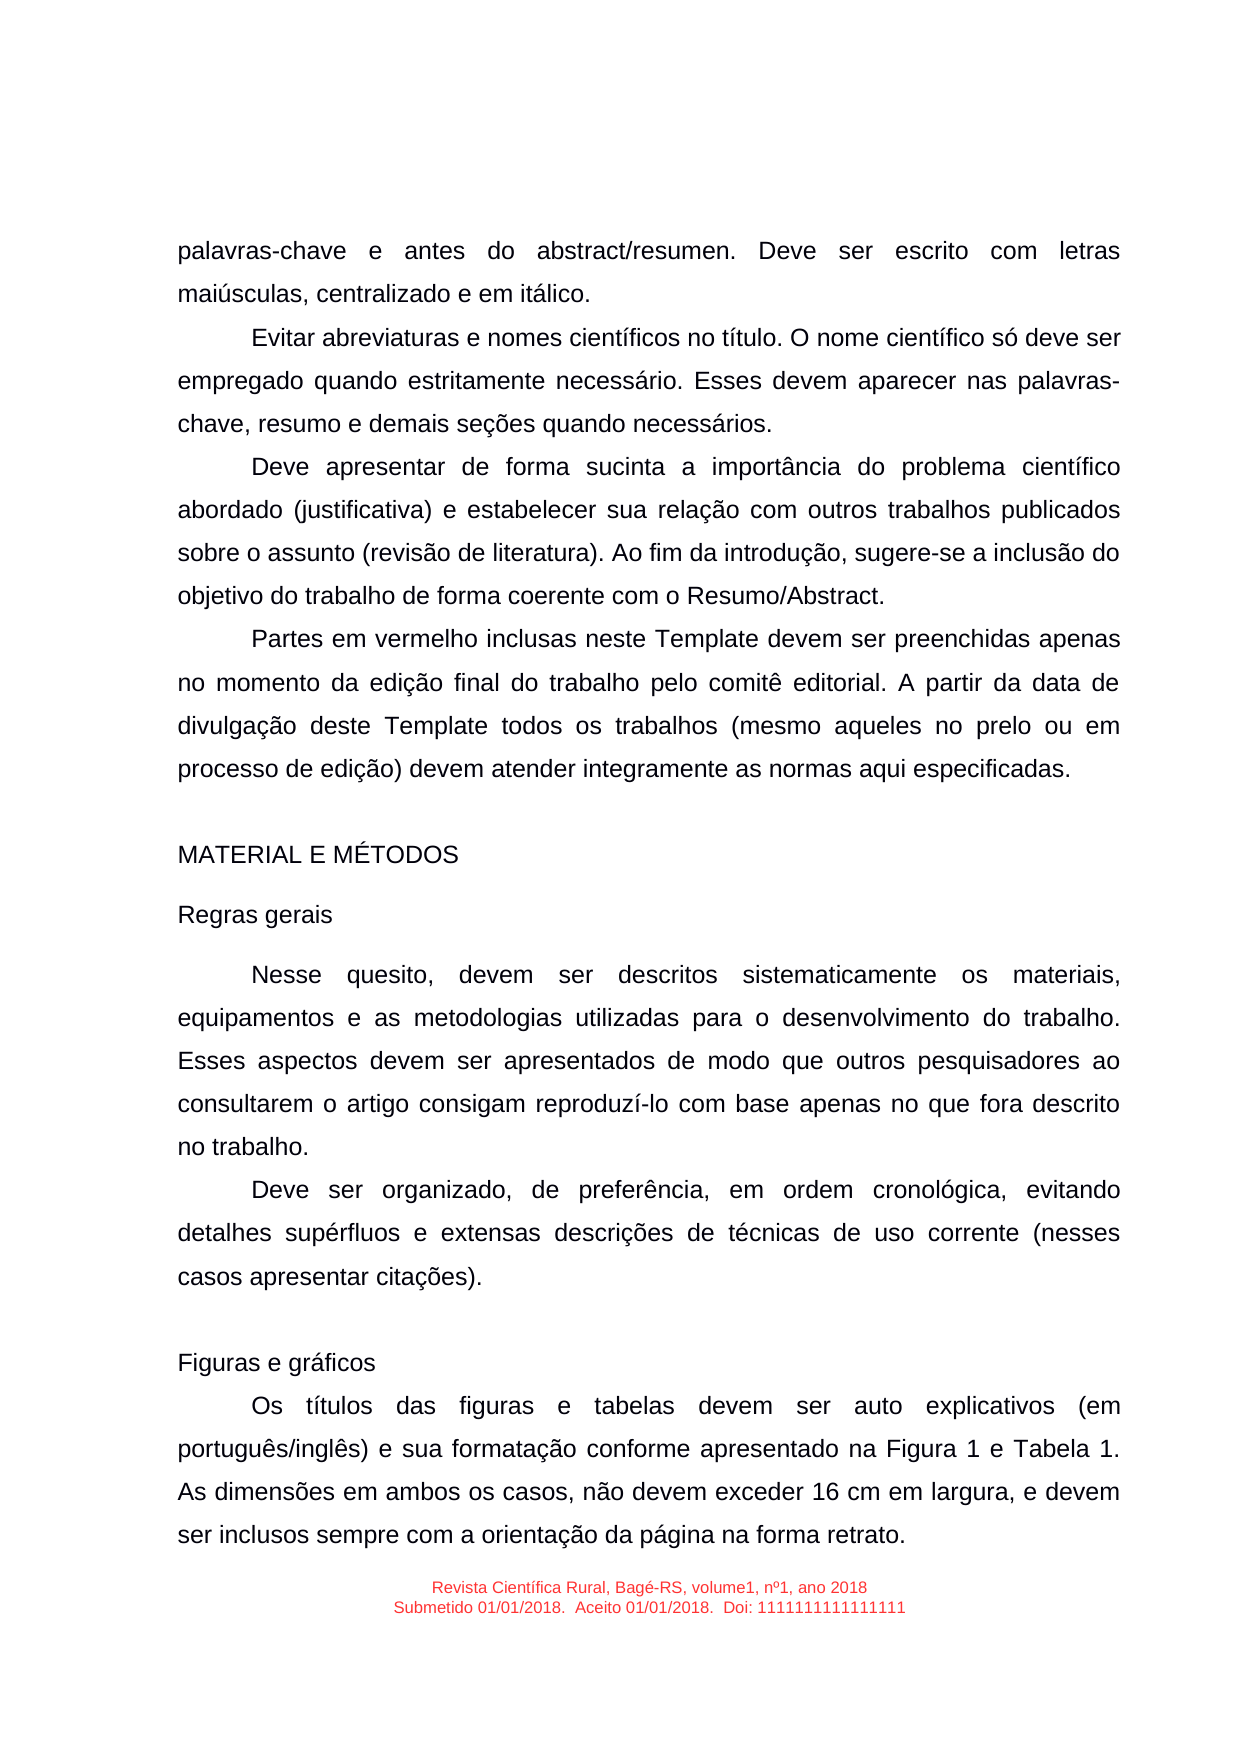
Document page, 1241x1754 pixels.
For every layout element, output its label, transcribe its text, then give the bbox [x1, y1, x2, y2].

text Figuras e gráficos [177, 1348, 1122, 1376]
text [177, 236, 1122, 308]
text Nesse quesito, devem ser descritos sistematicamente os materiais, equipamentos e as metodologias utilizadas para o desenvolvimento do trabalho. Esses aspectos devem ser apresentados de modo que outros pesquisadores ao consultarem o artigo consigam reproduzí-lo com base apenas no que fora descrito no trabalho. [177, 959, 1122, 1161]
text Evitar abreviaturas e nomes científicos no título. O nome científico só deve ser empregado quando estritamente necessário. Esses devem aparecer nas palavras-chave, resumo e demais seções quando necessários. [177, 322, 1122, 437]
text Regras gerais [177, 900, 1122, 928]
text Partes em vermelho inclusas neste Template devem ser preenchidas apenas no momento da edição final do trabalho pelo comitê editorial. A partir da data de divulgação deste Template todos os trabalhos (mesmo aqueles no prelo ou em processo de edição) devem atender integramente as normas aqui especificadas. [177, 624, 1122, 782]
text Os títulos das figuras e tabelas devem ser auto explicativos (em português/inglês) e sua formatação conforme apresentado na Figura 1 e Tabela 1. As dimensões em ambos os casos, não devem exceder 16 cm em largura, e devem ser inclusos sempre com a orientação da página na forma retrato. [177, 1391, 1122, 1549]
text Deve ser organizado, de preferência, em ordem cronológica, evitando detalhes supérfluos e extensas descrições de técnicas de uso corrente (nesses casos apresentar citações). [177, 1175, 1122, 1290]
text Deve apresentar de forma sucinta a importância do problema científico abordado (justificativa) e estabelecer sua relação com outros trabalhos publicados sobre o assunto (revisão de literatura). Ao fim da introdução, sugere-se a inclusão do objetivo do trabalho de forma coerente com o Resumo/Abstract. [177, 452, 1122, 610]
text MATERIAL E MÉTODOS [177, 840, 1122, 869]
